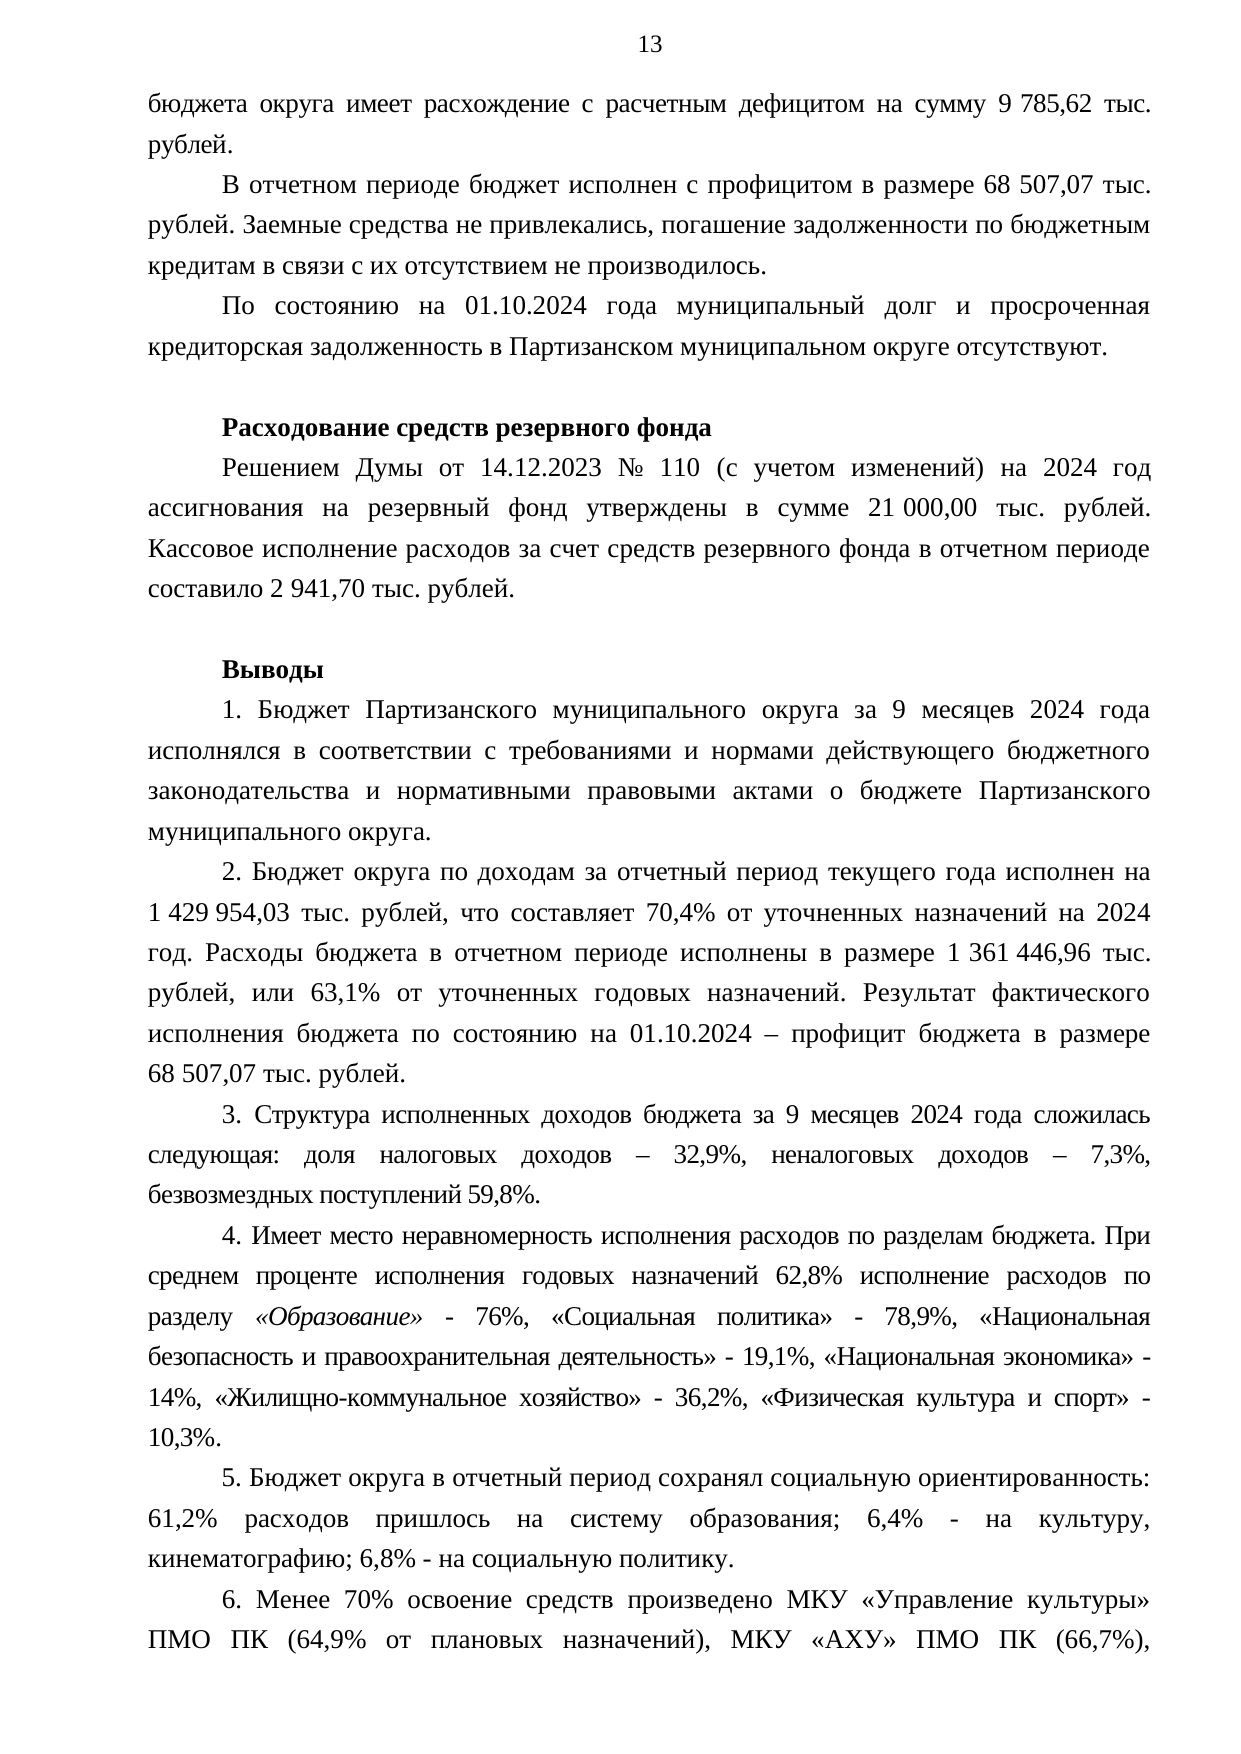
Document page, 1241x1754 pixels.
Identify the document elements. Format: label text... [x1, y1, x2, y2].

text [148, 87, 1152, 159]
text 5. Бюджет округа в отчетный период сохранял социальную ориентированность: 61,2% расходов пришлось на систему образования; 6,4% - на культуру, кинематографию; 6,8% - на социальную политику. [148, 1462, 1152, 1573]
text Расходование средств резервного фонда [148, 411, 1152, 442]
text 4. Имеет место неравномерность исполнения расходов по разделам бюджета. При среднем проценте исполнения годовых назначений 62,8% исполнение расходов по разделу «Образование» - 76%, «Социальная политика» - 78,9%, «Национальная безопасность и правоохранительная деятельность» - 19,1%, «Национальная экономика» - 14%, «Жилищно-коммунальное хозяйство» - 36,2%, «Физическая культура и спорт» - 10,3%. [148, 1219, 1152, 1452]
text По состоянию на 01.10.2024 года муниципальный долг и просроченная кредиторская задолженность в Партизанском муниципальном округе отсутствуют. [148, 289, 1152, 361]
text Решением Думы от 14.12.2023 № 110 (с учетом изменений) на 2024 год ассигнования на резервный фонд утверждены в сумме 21 000,00 тыс. рублей. Кассовое исполнение расходов за счет средств резервного фонда в отчетном периоде составило 2 941,70 тыс. рублей. [148, 451, 1152, 603]
text 2. Бюджет округа по доходам за отчетный период текущего года исполнен на 1 429 954,03 тыс. рублей, что составляет 70,4% от уточненных назначений на 2024 год. Расходы бюджета в отчетном периоде исполнены в размере 1 361 446,96 тыс. рублей, или 63,1% от уточненных годовых назначений. Результат фактического исполнения бюджета по состоянию на 01.10.2024 – профицит бюджета в размере 68 507,07 тыс. рублей. [148, 855, 1152, 1088]
text 3. Структура исполненных доходов бюджета за 9 месяцев 2024 года сложилась следующая: доля налоговых доходов – 32,9%, неналоговых доходов – 7,3%, безвозмездных поступлений 59,8%. [148, 1098, 1152, 1210]
text 1. Бюджет Партизанского муниципального округа за 9 месяцев 2024 года исполнялся в соответствии с требованиями и нормами действующего бюджетного законодательства и нормативными правовыми актами о бюджете Партизанского муниципального округа. [148, 694, 1152, 846]
text В отчетном периоде бюджет исполнен с профицитом в размере 68 507,07 тыс. рублей. Заемные средства не привлекались, погашение задолженности по бюджетным кредитам в связи с их отсутствием не производилось. [148, 168, 1152, 280]
text Выводы [148, 653, 1152, 684]
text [148, 1583, 1152, 1654]
